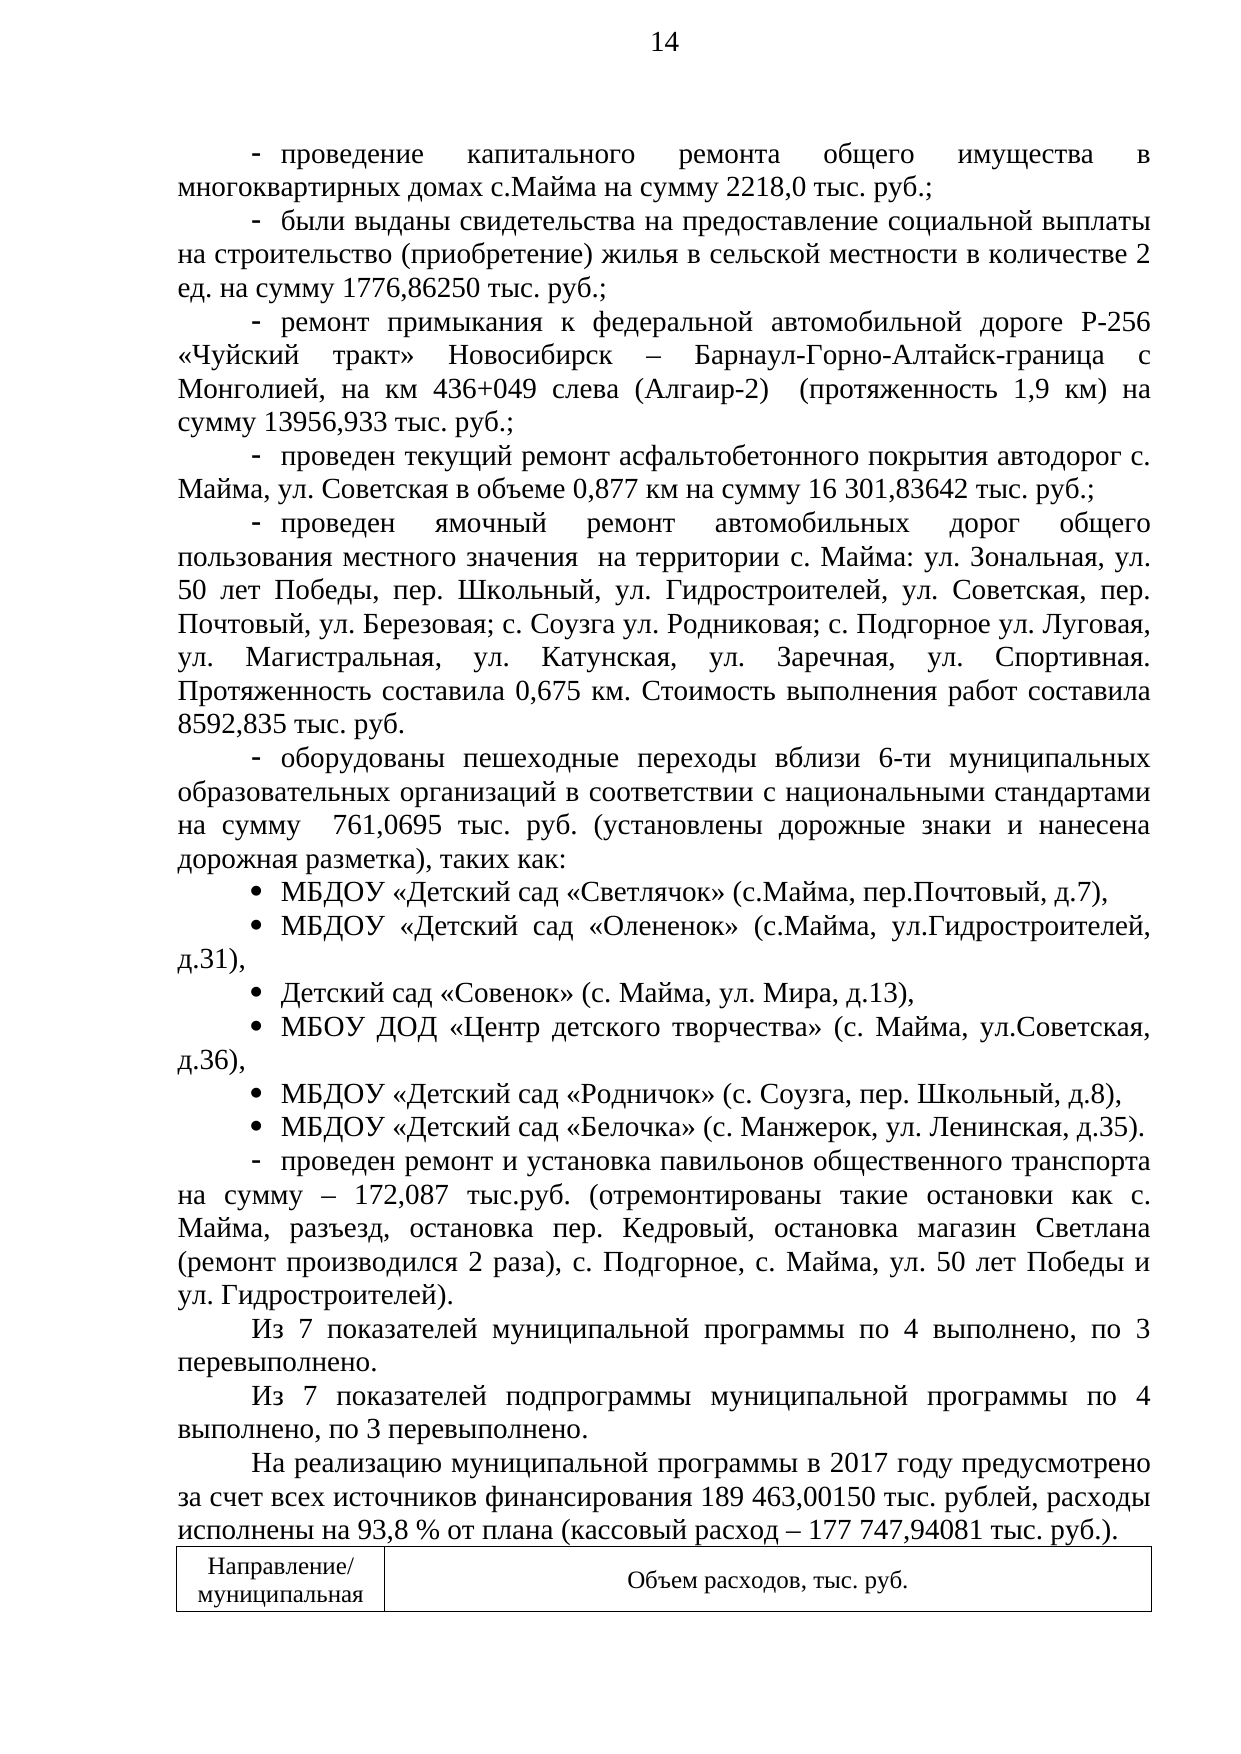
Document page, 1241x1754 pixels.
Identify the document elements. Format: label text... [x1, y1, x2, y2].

list МБДОУ «Детский сад «Светлячок» (с.Майма, пер.Почтовый, д.7), [177, 874, 1152, 908]
text На реализацию муниципальной программы в 2017 году предусмотрено за счет всех источников финансирования 189 463,00150 тыс. рублей, расходы исполнены на 93,8 % от плана (кассовый расход – 177 747,94081 тыс. руб.). [177, 1445, 1152, 1546]
list ремонт примыкания к федеральной автомобильной дороге Р-256 «Чуйский тракт» Новосибирск – Барнаул-Горно-Алтайск-граница с Монголией, на км 436+049 слева (Алгаир-2) (протяженность 1,9 км) на сумму 13956,933 тыс. руб.; [177, 304, 1152, 438]
list МБОУ ДОД «Центр детского творчества» (с. Майма, ул.Советская, д.36), [177, 1009, 1152, 1076]
list были выданы свидетельства на предоставление социальной выплаты на строительство (приобретение) жилья в сельской местности в количестве 2 ед. на сумму 1776,86250 тыс. руб.; [177, 203, 1152, 304]
list проведен ремонт и установка павильонов общественного транспорта на сумму – 172,087 тыс.руб. (отремонтированы такие остановки как с. Майма, разъезд, остановка пер. Кедровый, остановка магазин Светлана (ремонт производился 2 раза), с. Подгорное, с. Майма, ул. 50 лет Победы и ул. Гидростроителей). [177, 1143, 1152, 1311]
list МБДОУ «Детский сад «Родничок» (с. Соузга, пер. Школьный, д.8), [177, 1076, 1152, 1109]
list проведение капитального ремонта общего имущества в многоквартирных домах с.Майма на сумму 2218,0 тыс. руб.; [177, 136, 1152, 203]
list оборудованы пешеходные переходы вблизи 6-ти муниципальных образовательных организаций в соответствии с национальными стандартами на сумму 761,0695 тыс. руб. (установлены дорожные знаки и нанесена дорожная разметка), таких как: [177, 740, 1152, 874]
text Из 7 показателей муниципальной программы по 4 выполнено, по 3 перевыполнено. [177, 1311, 1152, 1378]
table_header Объем расходов, тыс. руб. [385, 1547, 1151, 1611]
list Детский сад «Совенок» (с. Майма, ул. Мира, д.13), [177, 975, 1152, 1009]
list МБДОУ «Детский сад «Олененок» (с.Майма, ул.Гидростроителей, д.31), [177, 908, 1152, 975]
text Из 7 показателей подпрограммы муниципальной программы по 4 выполнено, по 3 перевыполнено. [177, 1378, 1152, 1445]
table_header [177, 1547, 384, 1611]
list проведен ямочный ремонт автомобильных дорог общего пользования местного значения на территории с. Майма: ул. Зональная, ул. 50 лет Победы, пер. Школьный, ул. Гидростроителей, ул. Советская, пер. Почтовый, ул. Березовая; с. Соузга ул. Родниковая; с. Подгорное ул. Луговая, ул. Магистральная, ул. Катунская, ул. Заречная, ул. Спортивная. Протяженность составила 0,675 км. Стоимость выполнения работ составила 8592,835 тыс. руб. [177, 505, 1152, 740]
list МБДОУ «Детский сад «Белочка» (с. Манжерок, ул. Ленинская, д.35). [177, 1109, 1152, 1143]
list проведен текущий ремонт асфальтобетонного покрытия автодорог с. Майма, ул. Советская в объеме 0,877 км на сумму 16 301,83642 тыс. руб.; [177, 438, 1152, 505]
